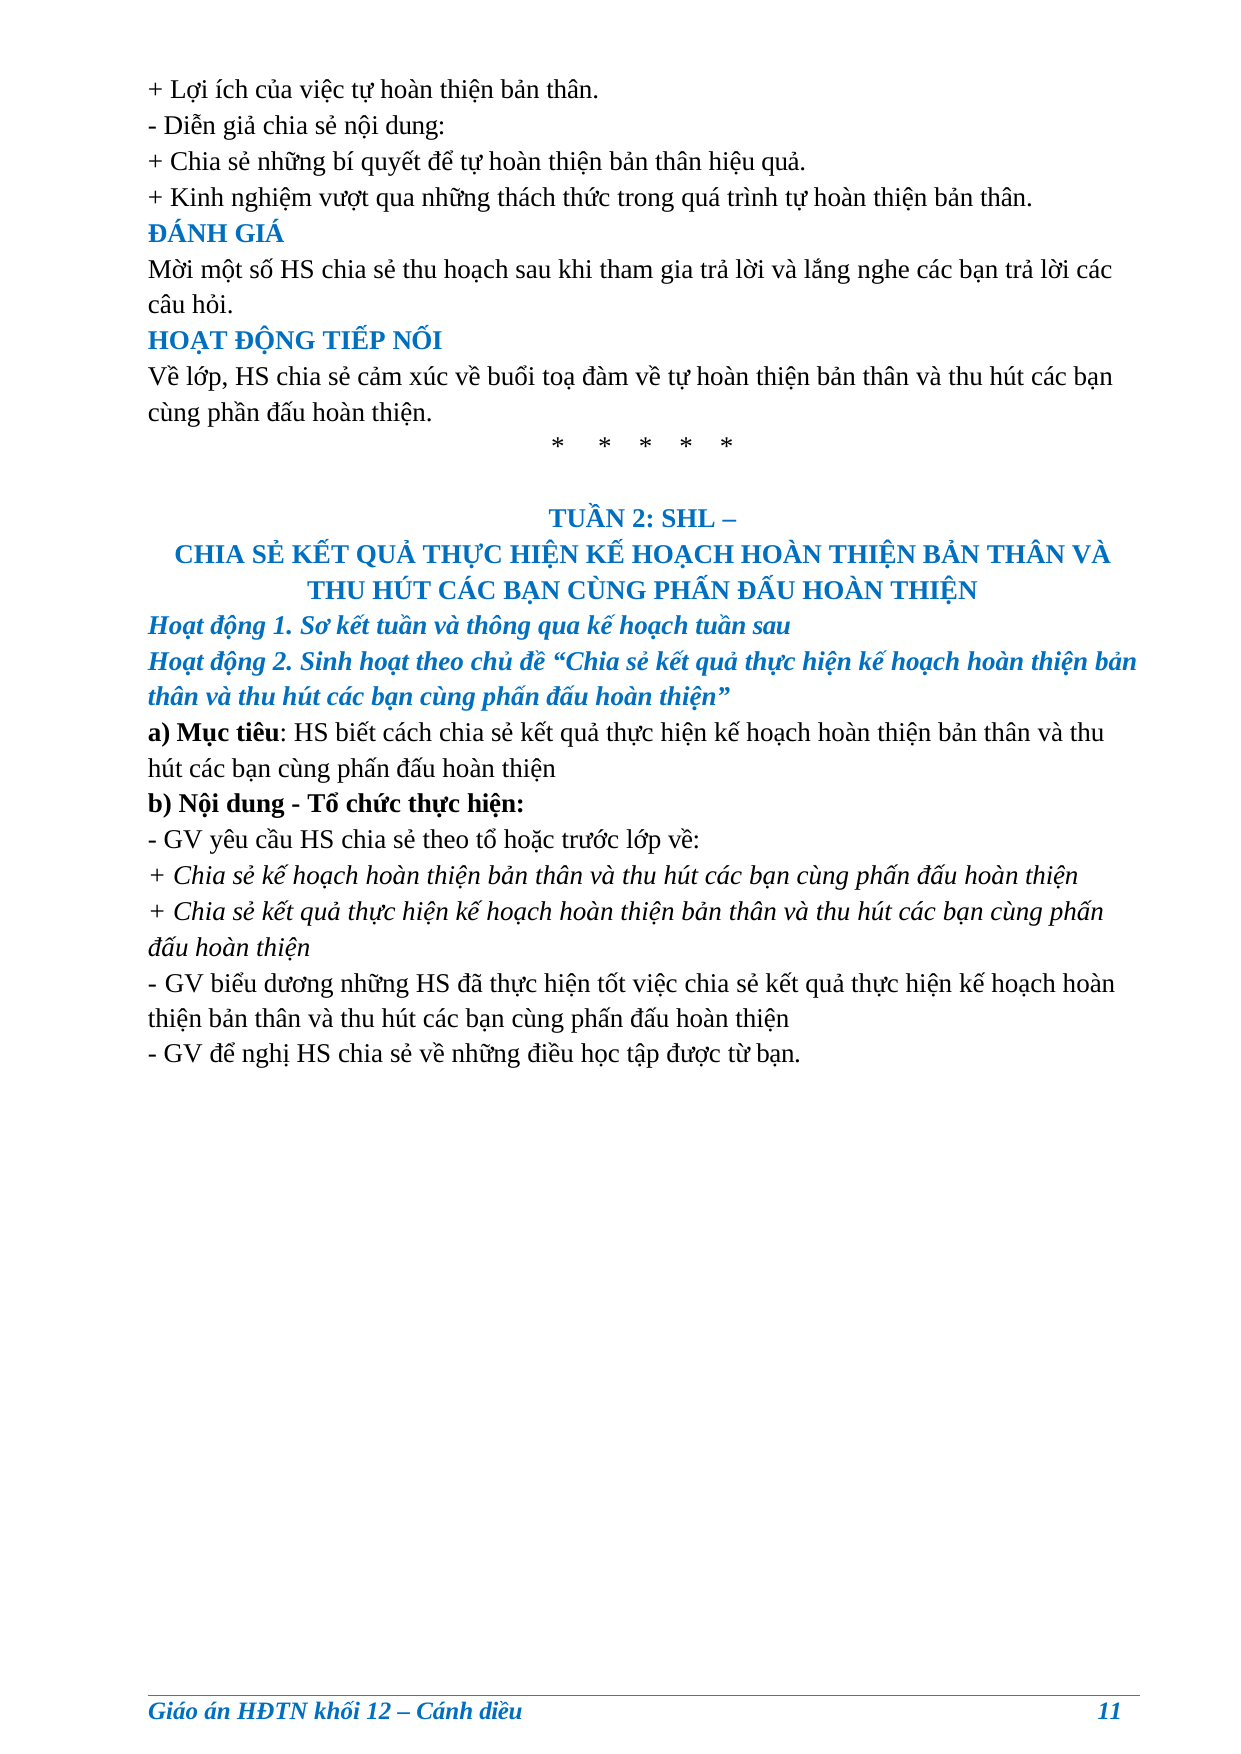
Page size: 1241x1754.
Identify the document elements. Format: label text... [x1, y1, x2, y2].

subtitle TUẦN 2: SHL – [119, 502, 1166, 533]
text Mời một số HS chia sẻ thu hoạch sau khi tham gia trả lời và lắng nghe các bạn trả lời các câu hỏi. [148, 253, 1137, 320]
subtitle Nội dung - Tổ chức thực hiện: [148, 788, 1190, 819]
list GV biểu dương những HS đã thực hiện tốt việc chia sẻ kết quả thực hiện kế hoạch hoàn thiện bản thân và thu hút các bạn cùng phấn đấu hoàn thiện [148, 967, 1137, 1033]
list Diễn giả chia sẻ nội dung: [148, 109, 1190, 141]
subtitle HOẠT ĐỘNG TIẾP NỐI [148, 324, 1190, 355]
text CHIA SẺ KẾT QUẢ THỰC HIỆN KẾ HOẠCH HOÀN THIỆN BẢN THÂN VÀ THU HÚT CÁC BẠN CÙNG PHẤN ĐẤU HOÀN THIỆN [149, 538, 1136, 605]
text + Lợi ích của việc tự hoàn thiện bản thân. [148, 73, 1190, 104]
subtitle ĐÁNH GIÁ [148, 217, 1190, 248]
list GV yêu cầu HS chia sẻ theo tổ hoặc trước lớp về: [148, 823, 1190, 854]
text Hoạt động 2. Sinh hoạt theo chủ đề “Chia sẻ kết quả thực hiện kế hoạch hoàn thiện bản thân và thu hút các bạn cùng phấn đấu hoàn thiện” [148, 645, 1137, 712]
text Về lớp, HS chia sẻ cảm xúc về buổi toạ đàm về tự hoàn thiện bản thân và thu hút các bạn cùng phần đấu hoàn thiện. [148, 360, 1137, 427]
text * * * * * [119, 431, 1166, 462]
list GV để nghị HS chia sẻ về những điều học tập được từ bạn. [148, 1038, 1190, 1069]
text Hoạt động 1. Sơ kết tuần và thông qua kế hoạch tuần sau [148, 609, 1190, 640]
text + Chia sẻ những bí quyết để tự hoàn thiện bản thân hiệu quả. [148, 145, 1190, 176]
list Mục tiêu: HS biết cách chia sẻ kết quả thực hiện kế hoạch hoàn thiện bản thân và thu hút các bạn cùng phấn đấu hoàn thiện [148, 716, 1137, 783]
text + Kinh nghiệm vượt qua những thách thức trong quá trình tự hoàn thiện bản thân. [148, 181, 1190, 212]
text + Chia sẻ kế hoạch hoàn thiện bản thân và thu hút các bạn cùng phấn đấu hoàn thiện [148, 859, 1190, 891]
text + Chia sẻ kết quả thực hiện kế hoạch hoàn thiện bản thân và thu hút các bạn cùng phấn đấu hoàn thiện [148, 895, 1137, 962]
